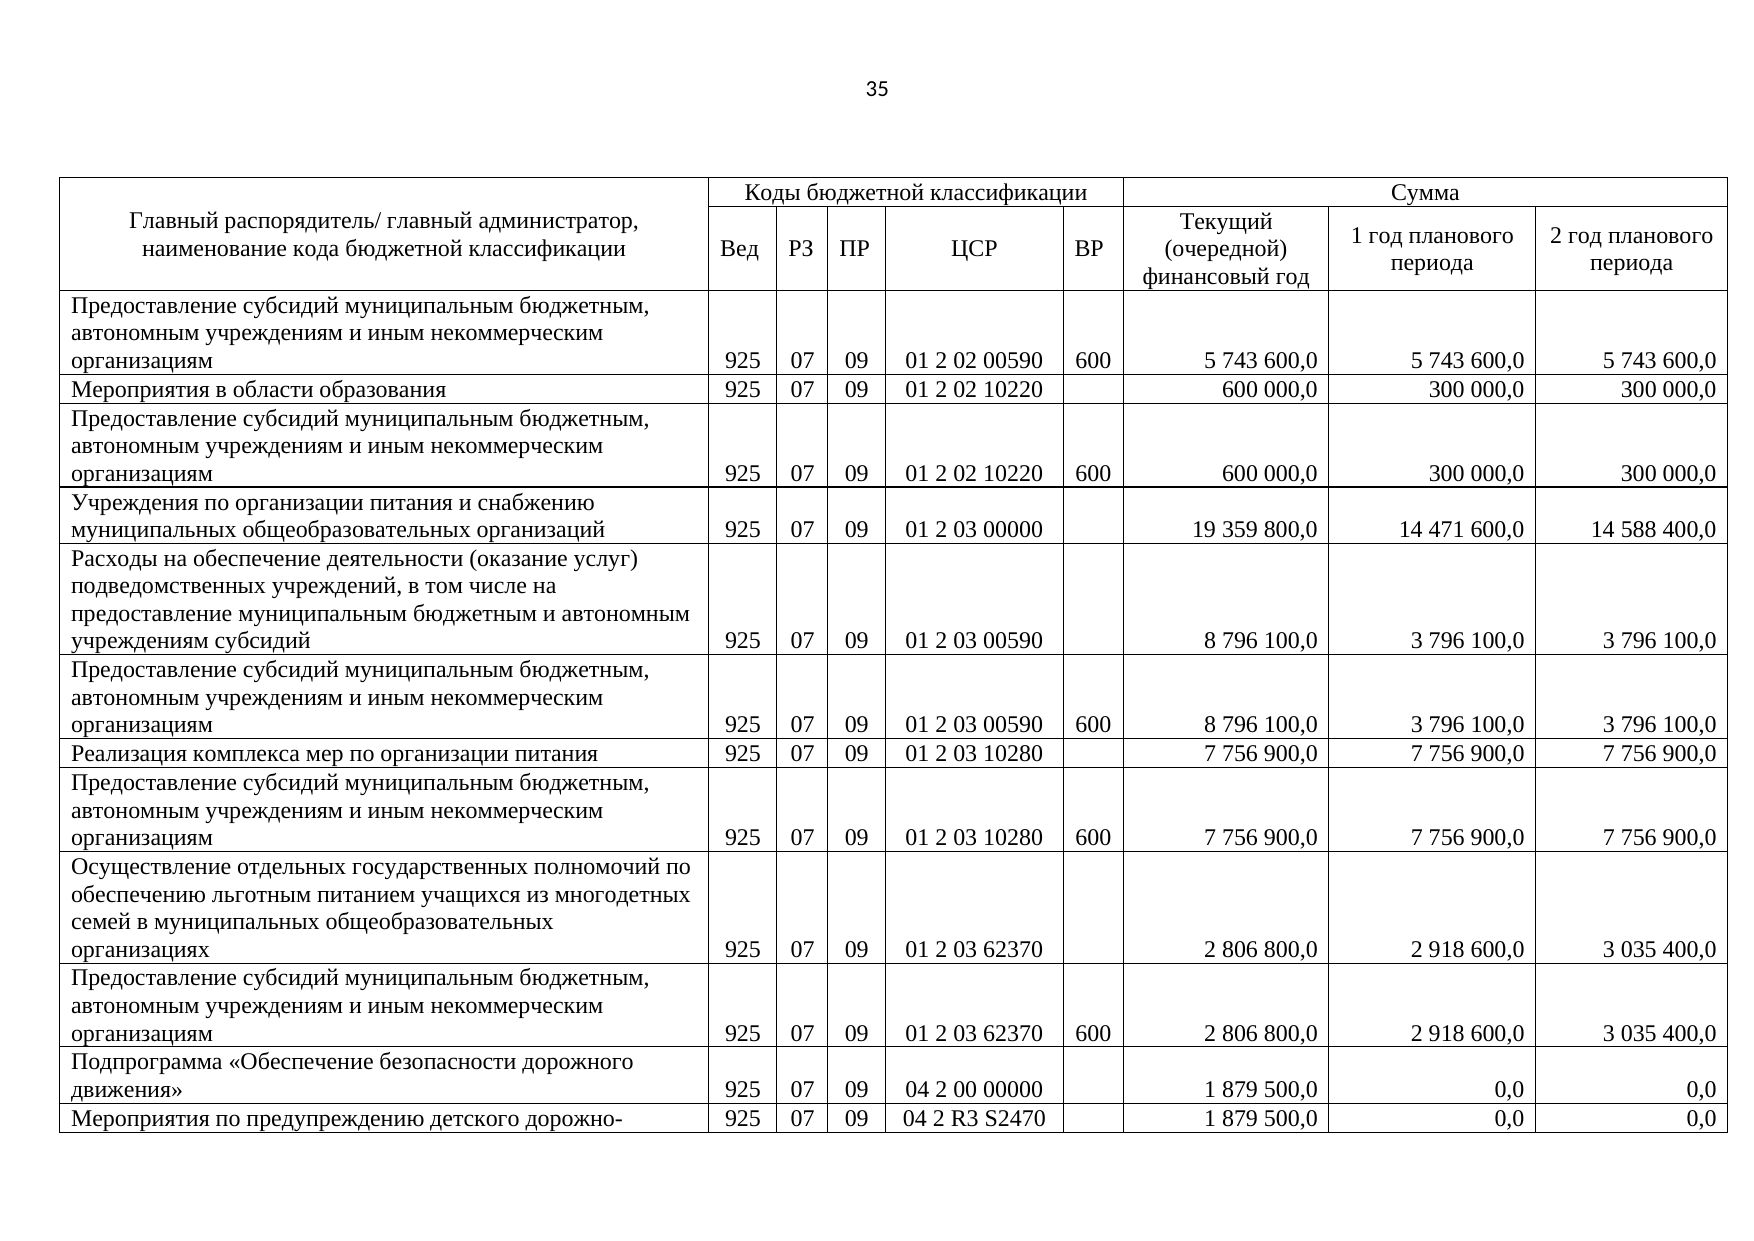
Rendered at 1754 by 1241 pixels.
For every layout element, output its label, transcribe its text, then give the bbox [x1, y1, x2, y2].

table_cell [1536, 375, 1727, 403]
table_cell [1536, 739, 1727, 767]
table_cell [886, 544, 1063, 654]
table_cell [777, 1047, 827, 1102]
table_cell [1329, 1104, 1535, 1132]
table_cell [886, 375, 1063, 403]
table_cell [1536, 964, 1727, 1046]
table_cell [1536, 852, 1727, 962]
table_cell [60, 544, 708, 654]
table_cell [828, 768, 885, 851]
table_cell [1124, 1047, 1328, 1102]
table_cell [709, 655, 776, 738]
table_cell 2 год планового периода [1536, 207, 1727, 290]
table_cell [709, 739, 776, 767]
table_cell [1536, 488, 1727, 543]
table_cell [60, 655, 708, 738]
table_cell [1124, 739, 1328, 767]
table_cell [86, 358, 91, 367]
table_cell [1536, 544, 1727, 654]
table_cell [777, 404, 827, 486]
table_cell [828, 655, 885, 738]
table_cell 1 год планового периода [1329, 207, 1535, 290]
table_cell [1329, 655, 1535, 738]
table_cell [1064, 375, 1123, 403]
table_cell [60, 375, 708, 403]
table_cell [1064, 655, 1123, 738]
table_header Коды бюджетной классификации [709, 178, 1123, 206]
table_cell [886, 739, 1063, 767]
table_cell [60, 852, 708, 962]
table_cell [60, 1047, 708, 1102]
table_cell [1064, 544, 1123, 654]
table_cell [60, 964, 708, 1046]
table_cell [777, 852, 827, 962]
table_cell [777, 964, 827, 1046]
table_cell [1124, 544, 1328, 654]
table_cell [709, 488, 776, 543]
table_cell РЗ [777, 207, 827, 290]
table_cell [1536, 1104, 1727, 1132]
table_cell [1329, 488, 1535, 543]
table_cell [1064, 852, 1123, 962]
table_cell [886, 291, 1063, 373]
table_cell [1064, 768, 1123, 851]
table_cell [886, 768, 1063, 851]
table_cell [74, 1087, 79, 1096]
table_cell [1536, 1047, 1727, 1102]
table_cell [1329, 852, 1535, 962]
table_header Главный распорядитель/ главный администратор, наименование кода бюджетной классификации [60, 178, 708, 290]
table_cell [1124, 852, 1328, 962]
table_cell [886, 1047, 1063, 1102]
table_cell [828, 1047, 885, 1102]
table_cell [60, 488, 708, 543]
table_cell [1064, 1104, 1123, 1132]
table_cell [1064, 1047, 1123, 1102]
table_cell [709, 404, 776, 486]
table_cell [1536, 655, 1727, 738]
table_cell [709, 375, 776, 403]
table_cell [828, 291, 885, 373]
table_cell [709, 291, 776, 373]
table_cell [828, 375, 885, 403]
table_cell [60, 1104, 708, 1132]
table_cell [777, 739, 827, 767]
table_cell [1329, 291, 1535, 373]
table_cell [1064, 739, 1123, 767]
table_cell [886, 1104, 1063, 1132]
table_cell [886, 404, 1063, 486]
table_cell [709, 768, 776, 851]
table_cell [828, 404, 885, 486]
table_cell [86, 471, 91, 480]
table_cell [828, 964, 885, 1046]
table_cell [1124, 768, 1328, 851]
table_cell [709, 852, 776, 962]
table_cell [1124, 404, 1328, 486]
table_cell ВР [1064, 207, 1123, 290]
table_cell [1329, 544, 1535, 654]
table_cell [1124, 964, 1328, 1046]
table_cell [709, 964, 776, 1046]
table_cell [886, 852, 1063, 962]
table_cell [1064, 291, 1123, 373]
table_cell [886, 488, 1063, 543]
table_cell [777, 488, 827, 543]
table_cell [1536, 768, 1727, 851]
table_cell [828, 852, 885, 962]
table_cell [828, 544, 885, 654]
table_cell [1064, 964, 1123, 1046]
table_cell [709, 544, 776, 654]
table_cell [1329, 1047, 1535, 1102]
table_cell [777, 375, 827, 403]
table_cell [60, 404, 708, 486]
table_header Сумма [1124, 178, 1727, 206]
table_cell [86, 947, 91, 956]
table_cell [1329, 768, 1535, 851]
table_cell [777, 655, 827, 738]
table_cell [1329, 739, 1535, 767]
table_cell ПР [828, 207, 885, 290]
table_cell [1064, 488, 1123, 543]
table_cell ЦСР [886, 207, 1063, 290]
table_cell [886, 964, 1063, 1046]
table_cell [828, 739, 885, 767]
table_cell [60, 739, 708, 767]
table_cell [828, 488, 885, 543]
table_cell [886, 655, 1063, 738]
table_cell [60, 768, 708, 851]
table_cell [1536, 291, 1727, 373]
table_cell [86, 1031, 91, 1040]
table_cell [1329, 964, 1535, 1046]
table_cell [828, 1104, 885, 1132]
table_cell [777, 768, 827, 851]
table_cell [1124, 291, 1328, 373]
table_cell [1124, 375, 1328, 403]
table_cell Вед [709, 207, 776, 290]
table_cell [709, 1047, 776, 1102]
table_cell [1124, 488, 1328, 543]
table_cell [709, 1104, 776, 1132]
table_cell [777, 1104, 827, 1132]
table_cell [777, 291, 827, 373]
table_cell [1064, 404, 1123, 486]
table_cell Текущий (очередной) финансовый год [1124, 207, 1328, 290]
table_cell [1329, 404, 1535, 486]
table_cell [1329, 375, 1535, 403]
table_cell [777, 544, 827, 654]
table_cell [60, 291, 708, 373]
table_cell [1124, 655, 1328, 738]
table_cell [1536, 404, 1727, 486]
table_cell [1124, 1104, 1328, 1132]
